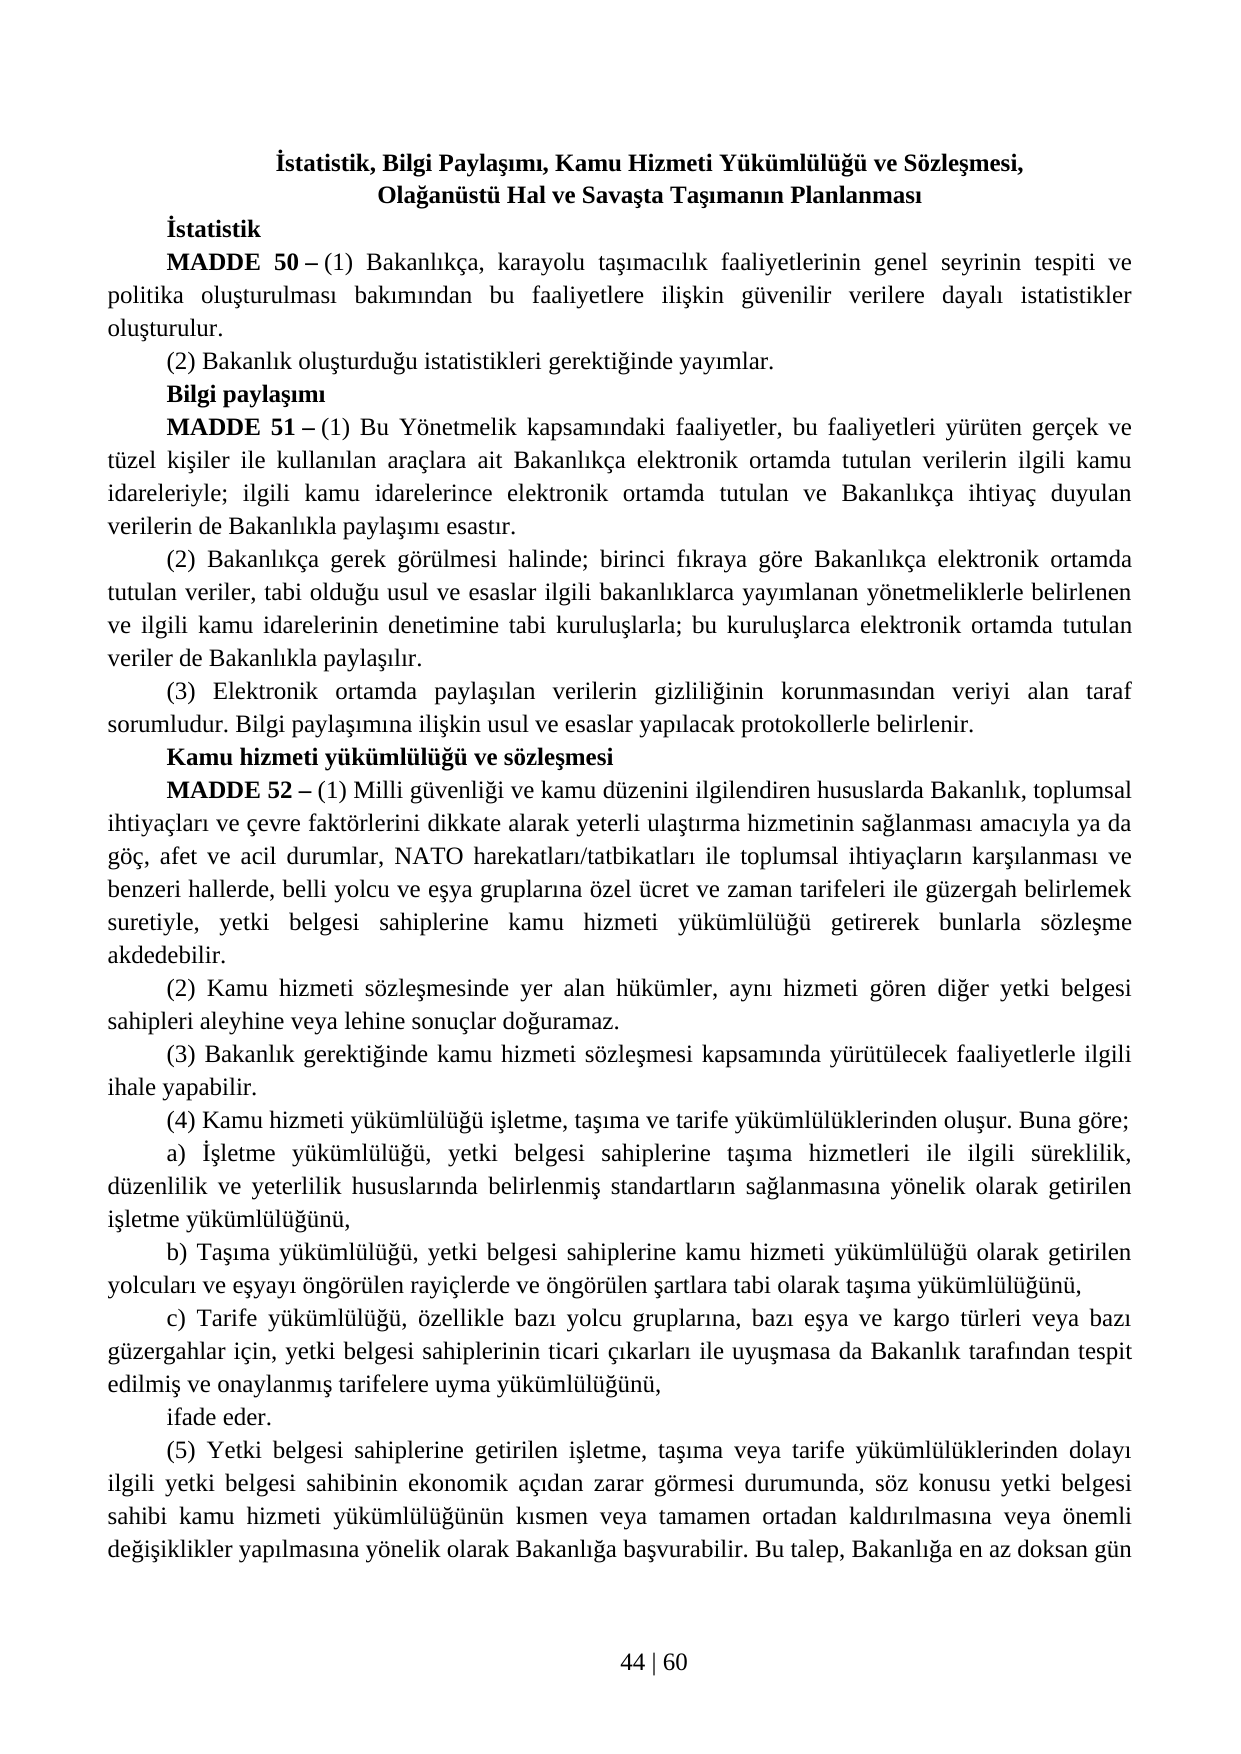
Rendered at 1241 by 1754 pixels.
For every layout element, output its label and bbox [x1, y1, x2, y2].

table_header [74, 148, 1166, 1563]
